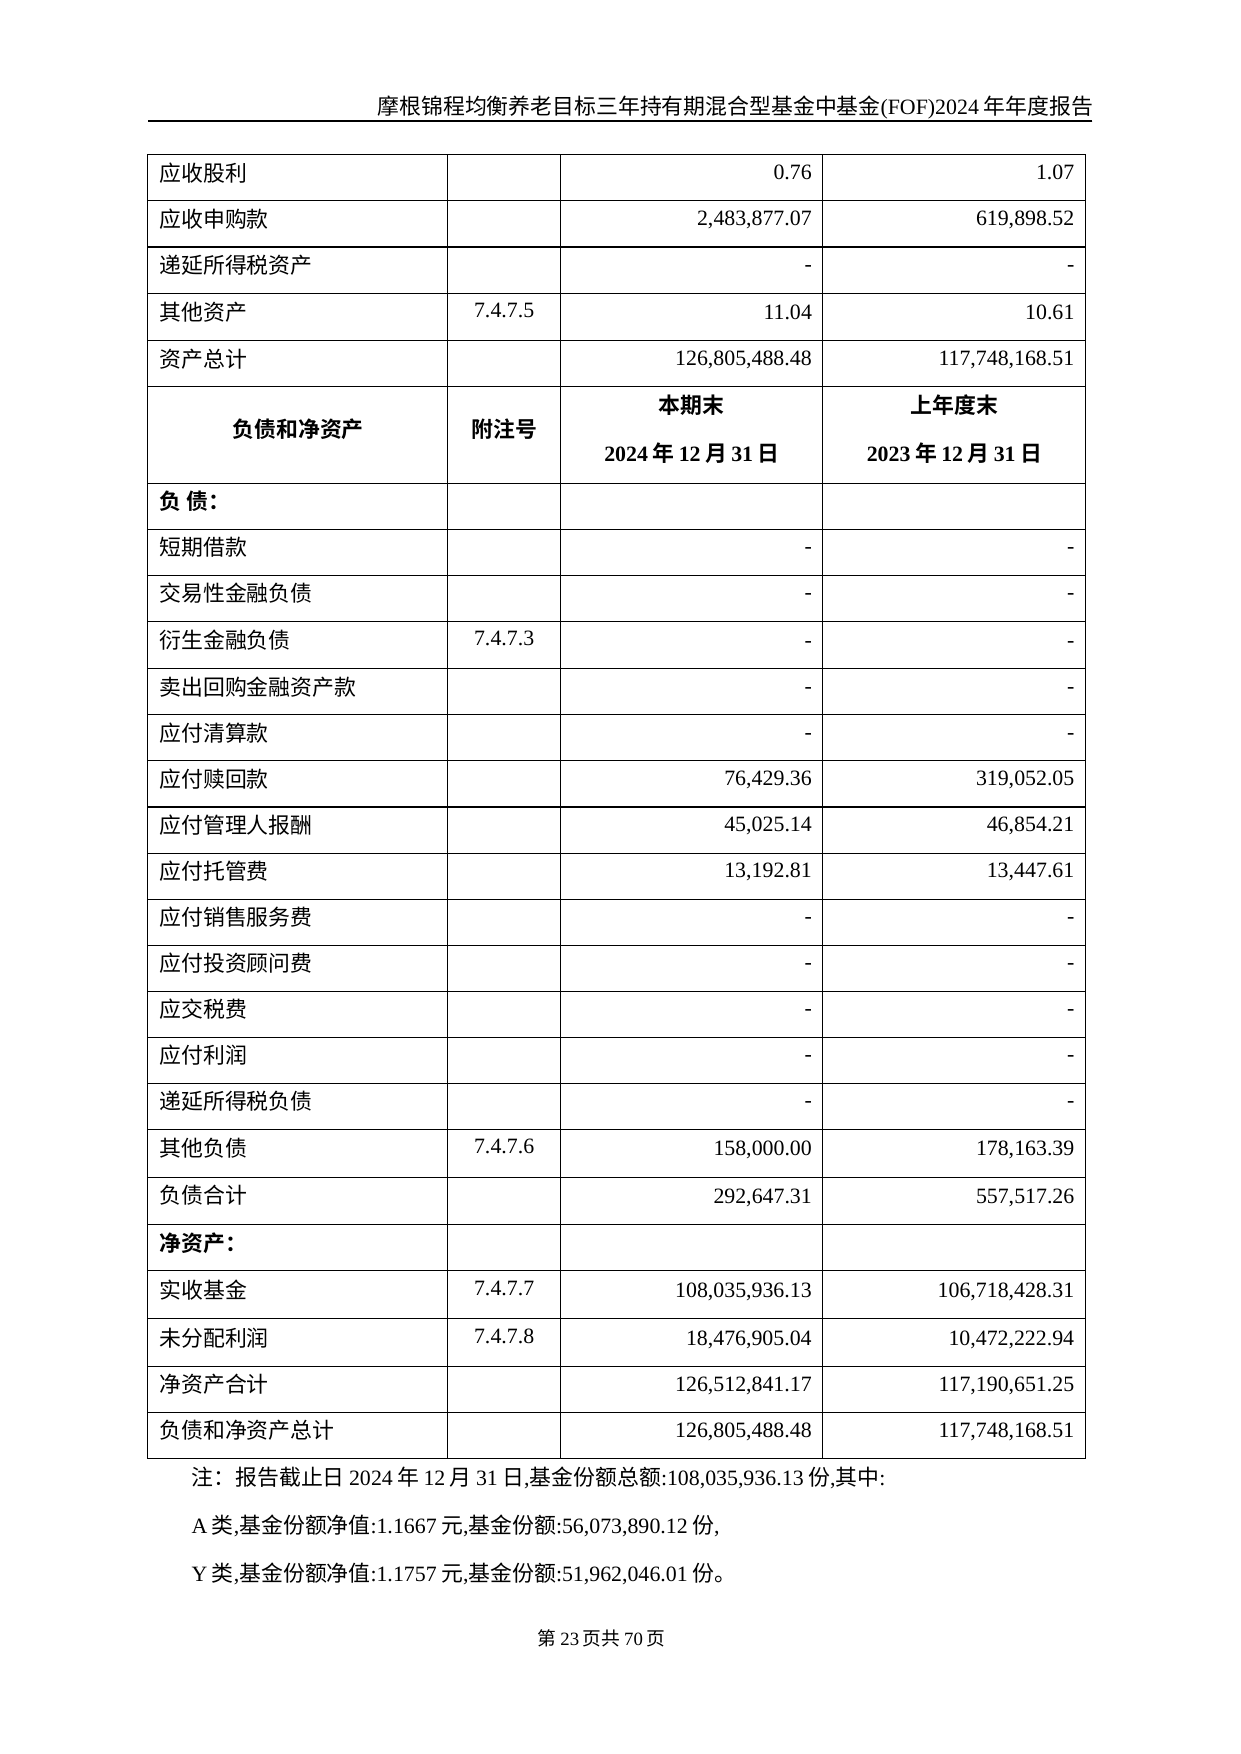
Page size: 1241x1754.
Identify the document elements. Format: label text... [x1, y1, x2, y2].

table_cell 应付投资顾问费 [148, 946, 447, 991]
table_cell - [823, 248, 1085, 292]
table_cell 卖出回购金融资产款 [148, 669, 447, 714]
table_cell [561, 484, 822, 528]
table_cell 117,748,168.51 [823, 341, 1085, 386]
table_cell 46,854.21 [823, 808, 1085, 852]
table_cell 2,483,877.07 [561, 201, 822, 246]
table_cell 292,647.31 [561, 1178, 822, 1224]
table_cell - [823, 992, 1085, 1037]
table_cell 7.4.7.5 [448, 294, 560, 340]
table_cell 递延所得税负债 [148, 1084, 447, 1129]
table_cell 交易性金融负债 [148, 576, 447, 621]
table_cell 应收股利 [148, 155, 447, 200]
table_cell 1.07 [823, 155, 1085, 200]
table_cell 158,000.00 [561, 1130, 822, 1177]
table_cell 本期末 2024年12月31日 [561, 387, 822, 482]
table_cell [448, 484, 560, 528]
table_cell [561, 1225, 822, 1270]
table_cell [448, 248, 560, 292]
table_cell 13,192.81 [561, 854, 822, 898]
table_cell [448, 1038, 560, 1083]
table_cell 13,447.61 [823, 854, 1085, 898]
table_cell 319,052.05 [823, 761, 1085, 806]
table_cell 126,805,488.48 [561, 341, 822, 386]
table_cell [448, 1225, 560, 1270]
table_cell - [823, 900, 1085, 944]
table_cell [448, 155, 560, 200]
table_cell [823, 484, 1085, 528]
table_cell 7.4.7.3 [448, 622, 560, 668]
table_cell 应收申购款 [148, 201, 447, 246]
table_cell - [823, 530, 1085, 574]
table_cell [448, 854, 560, 898]
table_cell - [561, 1038, 822, 1083]
table_cell - [561, 576, 822, 621]
table_cell 负债合计 [148, 1178, 447, 1224]
table_cell [448, 1178, 560, 1224]
table_cell [448, 669, 560, 714]
table_cell 应付赎回款 [148, 761, 447, 806]
table_cell [448, 900, 560, 944]
table_cell [448, 1084, 560, 1129]
table_cell 其他资产 [148, 294, 447, 340]
table_cell - [823, 946, 1085, 991]
table_cell [448, 808, 560, 852]
table_cell [448, 576, 560, 621]
table_cell - [561, 248, 822, 292]
table_cell 106,718,428.31 [823, 1271, 1085, 1318]
table_cell [823, 1225, 1085, 1270]
table_cell - [823, 715, 1085, 760]
table_cell [448, 715, 560, 760]
table_cell 619,898.52 [823, 201, 1085, 246]
table_cell 资产总计 [148, 341, 447, 386]
table_cell - [823, 622, 1085, 668]
table_cell 应付利润 [148, 1038, 447, 1083]
table_cell 其他负债 [148, 1130, 447, 1177]
table_cell [448, 761, 560, 806]
table_cell 178,163.39 [823, 1130, 1085, 1177]
table_cell - [561, 992, 822, 1037]
table_cell - [561, 622, 822, 668]
table_cell 557,517.26 [823, 1178, 1085, 1224]
table_cell - [561, 900, 822, 944]
table_cell [448, 341, 560, 386]
table_cell - [561, 669, 822, 714]
table_cell 0.76 [561, 155, 822, 200]
table_cell [448, 1413, 560, 1458]
table_cell 净资产： [148, 1225, 447, 1270]
table_cell - [823, 1084, 1085, 1129]
table_cell 附注号 [448, 387, 560, 482]
table_cell 应付托管费 [148, 854, 447, 898]
table_cell [448, 530, 560, 574]
table_cell 7.4.7.7 [448, 1271, 560, 1318]
table_cell 应付销售服务费 [148, 900, 447, 944]
table_cell 45,025.14 [561, 808, 822, 852]
table_cell 126,512,841.17 [561, 1367, 822, 1412]
table_cell 11.04 [561, 294, 822, 340]
table_cell [448, 992, 560, 1037]
table_cell 负债和净资产 [148, 387, 447, 482]
table_cell 净资产合计 [148, 1367, 447, 1412]
table_cell - [561, 946, 822, 991]
table_cell - [823, 1038, 1085, 1083]
table_cell - [823, 576, 1085, 621]
table_cell 126,805,488.48 [561, 1413, 822, 1458]
table_cell 负 债： [148, 484, 447, 528]
table_cell 10,472,222.94 [823, 1319, 1085, 1366]
table_cell [448, 201, 560, 246]
table_cell 76,429.36 [561, 761, 822, 806]
table_cell 应付清算款 [148, 715, 447, 760]
table_cell 7.4.7.8 [448, 1319, 560, 1366]
table_cell - [561, 530, 822, 574]
table_cell 108,035,936.13 [561, 1271, 822, 1318]
text 注：报告截止日2024年12月31日,基金份额总额:108,035,936.13份,其中: [148, 1459, 1092, 1492]
table_cell 衍生金融负债 [148, 622, 447, 668]
table_cell [448, 1367, 560, 1412]
table_cell 短期借款 [148, 530, 447, 574]
table_cell 117,748,168.51 [823, 1413, 1085, 1458]
table_cell 10.61 [823, 294, 1085, 340]
table_cell - [561, 1084, 822, 1129]
table_cell 未分配利润 [148, 1319, 447, 1366]
table_cell 应付管理人报酬 [148, 808, 447, 852]
table_cell 实收基金 [148, 1271, 447, 1318]
table_cell - [561, 715, 822, 760]
table_cell 7.4.7.6 [448, 1130, 560, 1177]
table_cell 负债和净资产总计 [148, 1413, 447, 1458]
table_cell 递延所得税资产 [148, 248, 447, 292]
text A类,基金份额净值:1.1667元,基金份额:56,073,890.12份, [148, 1507, 1092, 1540]
table_cell 117,190,651.25 [823, 1367, 1085, 1412]
table_cell 18,476,905.04 [561, 1319, 822, 1366]
text Y类,基金份额净值:1.1757元,基金份额:51,962,046.01份。 [148, 1556, 1092, 1588]
table_cell 应交税费 [148, 992, 447, 1037]
table_cell [448, 946, 560, 991]
table_cell 上年度末 2023年12月31日 [823, 387, 1085, 482]
table_cell - [823, 669, 1085, 714]
